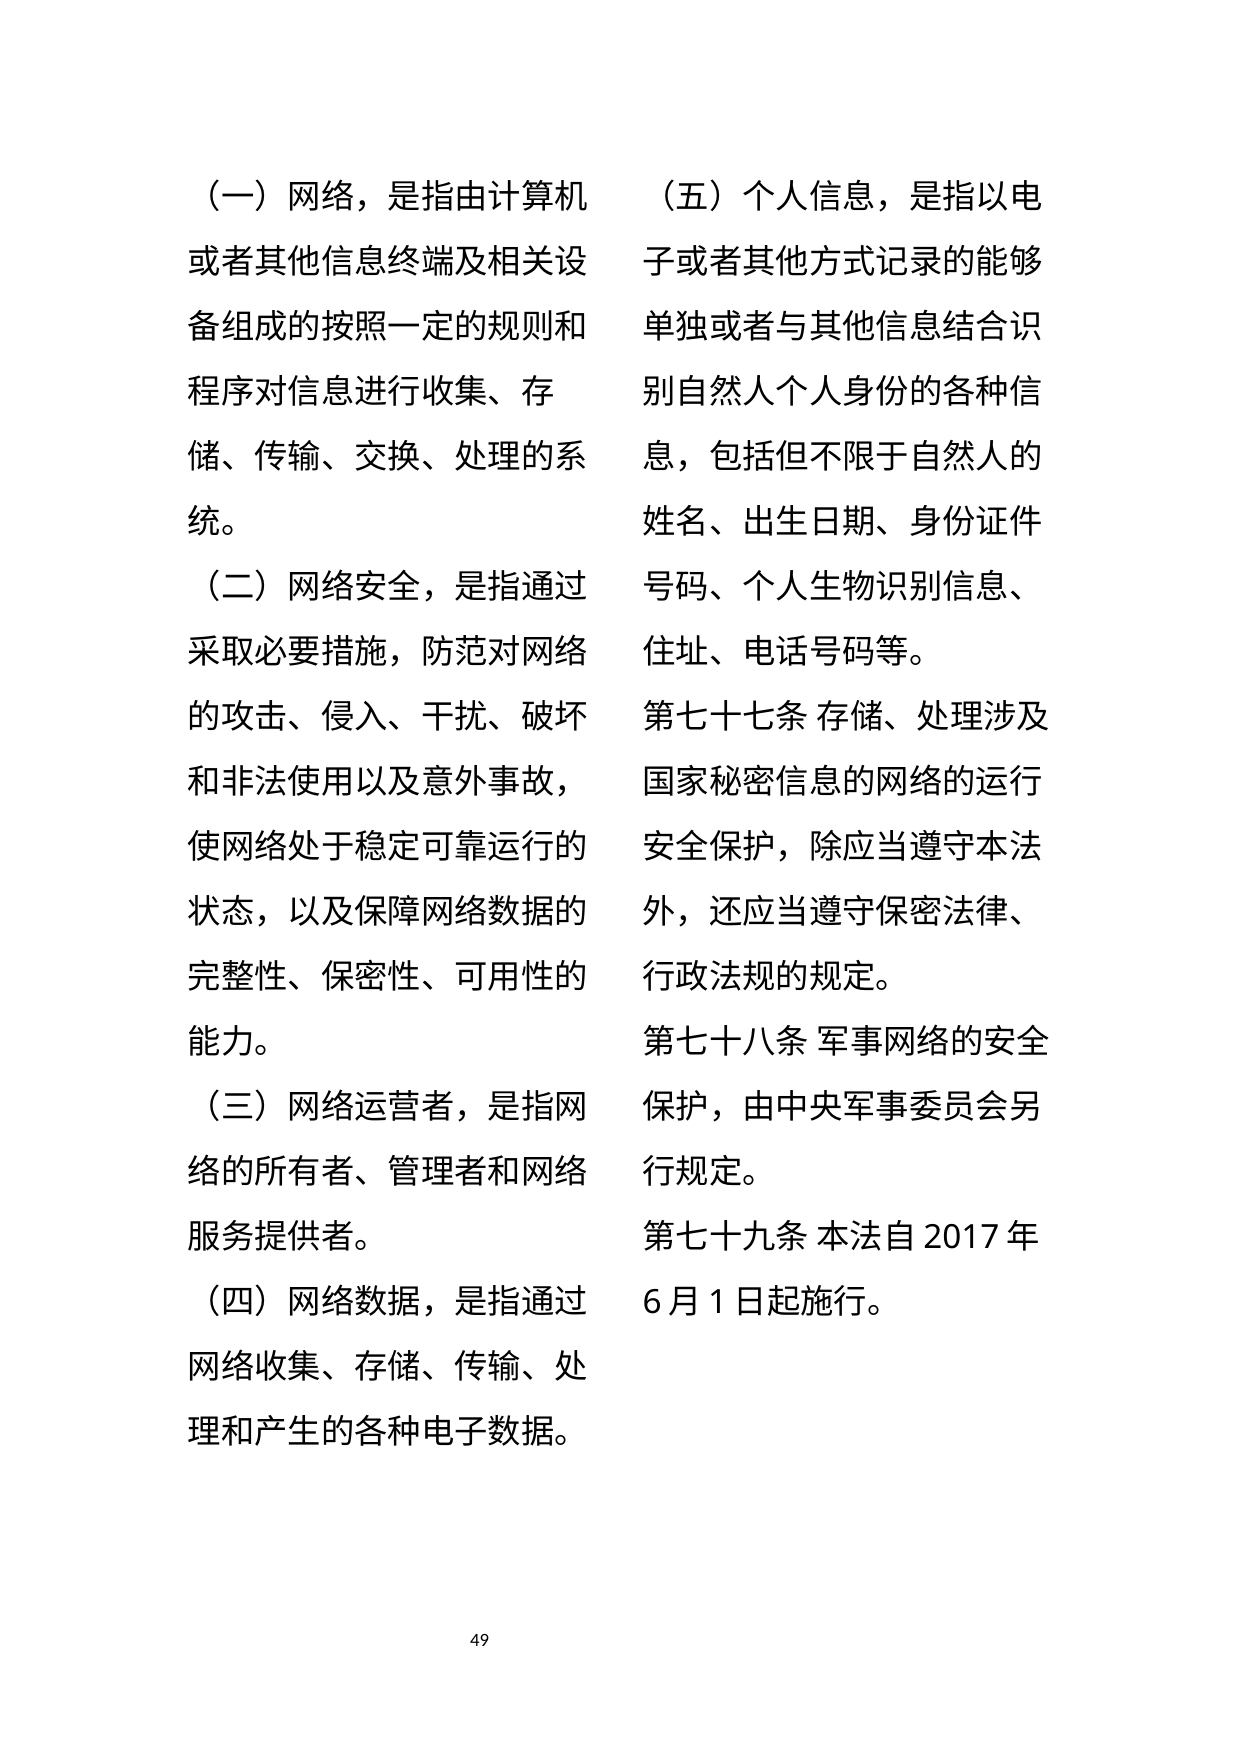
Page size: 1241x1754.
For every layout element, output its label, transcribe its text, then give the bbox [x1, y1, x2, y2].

text 第七十七条 存储、处理涉及国家秘密信息的网络的运行安全保护，除应当遵守本法外，还应当遵守保密法律、行政法规的规定。 [642, 682, 1053, 1007]
text 第七十八条 军事网络的安全保护，由中央军事委员会另行规定。 [642, 1007, 1053, 1202]
text （四）网络数据，是指通过网络收集、存储、传输、处理和产生的各种电子数据。 [187, 1267, 598, 1462]
text （三）网络运营者，是指网络的所有者、管理者和网络服务提供者。 [187, 1072, 598, 1267]
text 第七十九条 本法自2017年6月1日起施行。 [642, 1202, 1053, 1332]
text （一）网络，是指由计算机或者其他信息终端及相关设备组成的按照一定的规则和程序对信息进行收集、存储、传输、交换、处理的系统。 [187, 162, 598, 552]
text （五）个人信息，是指以电子或者其他方式记录的能够单独或者与其他信息结合识别自然人个人身份的各种信息，包括但不限于自然人的姓名、出生日期、身份证件号码、个人生物识别信息、住址、电话号码等。 [642, 162, 1053, 682]
text （二）网络安全，是指通过采取必要措施，防范对网络的攻击、侵入、干扰、破坏和非法使用以及意外事故，使网络处于稳定可靠运行的状态，以及保障网络数据的完整性、保密性、可用性的能力。 [187, 552, 598, 1072]
